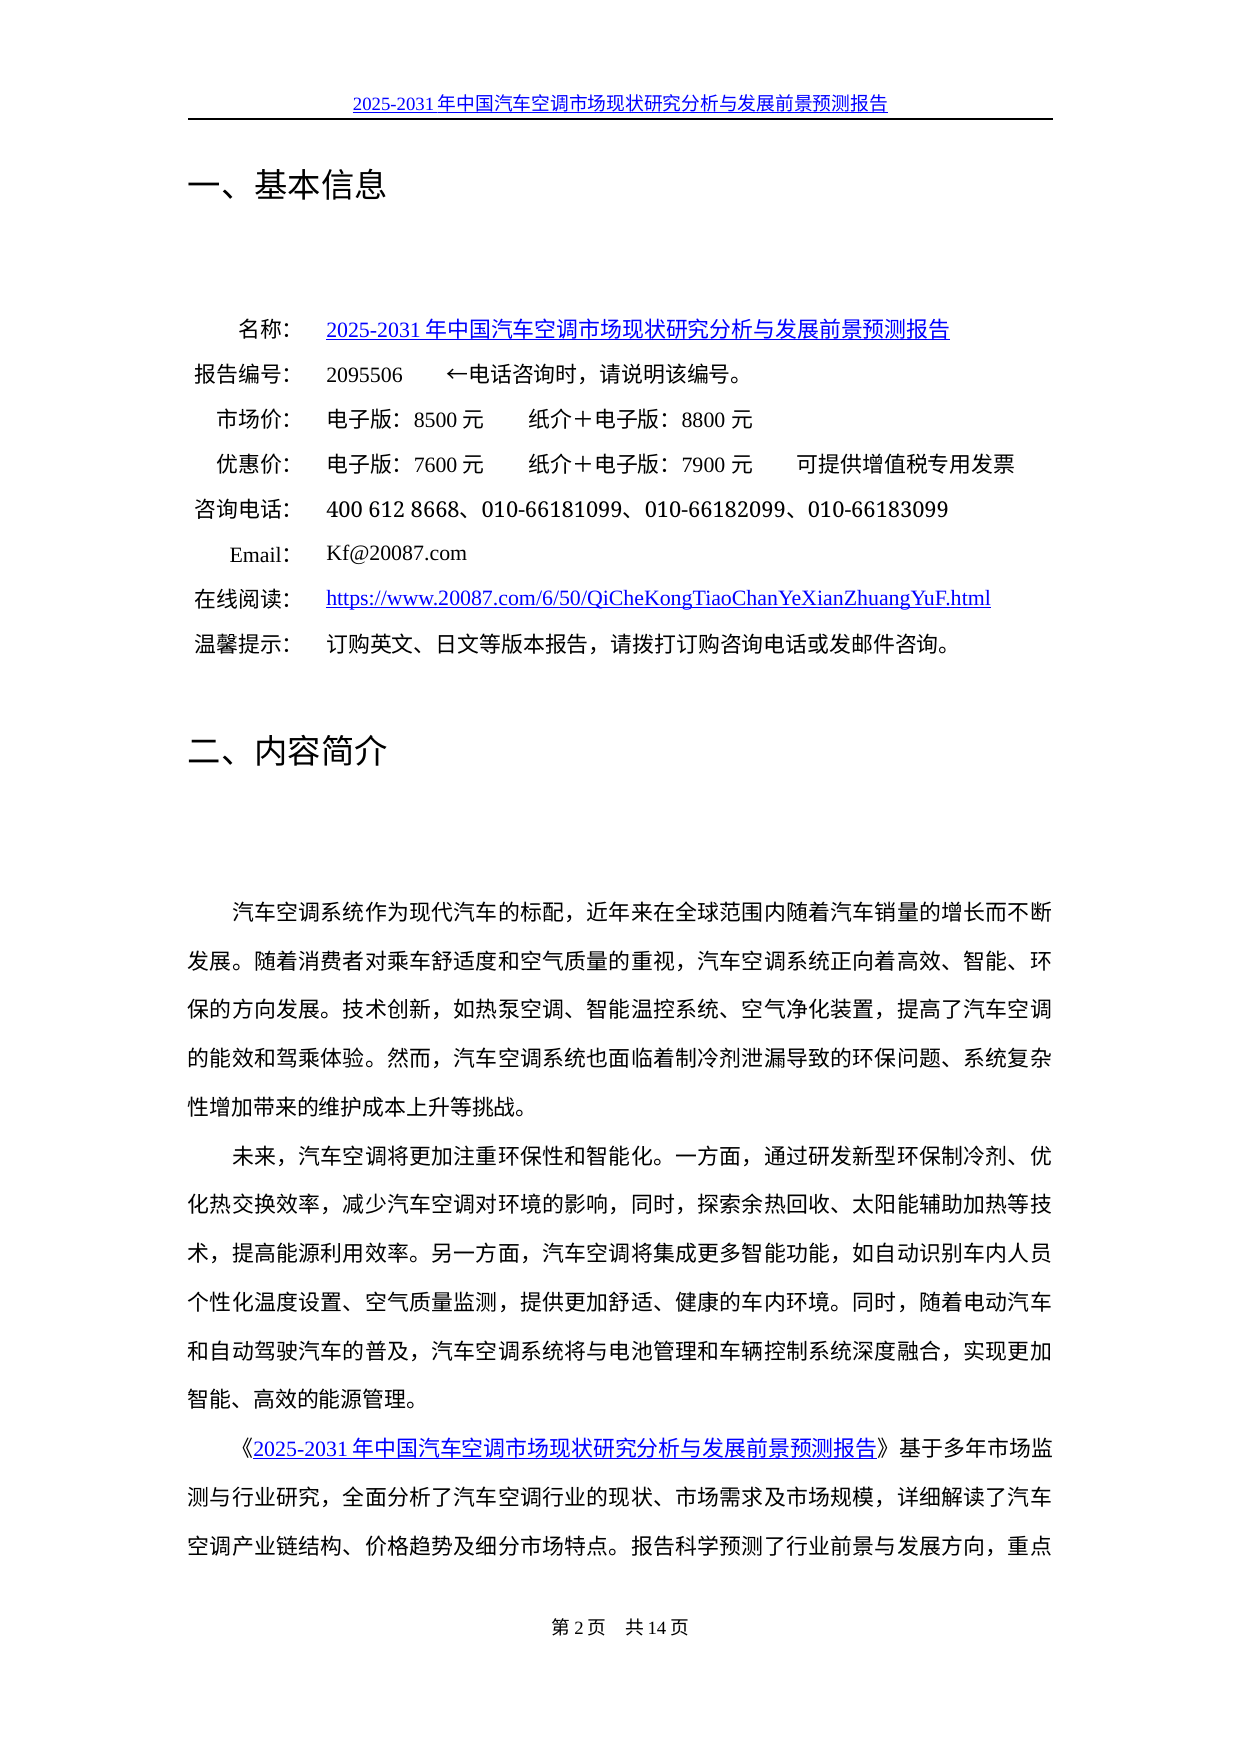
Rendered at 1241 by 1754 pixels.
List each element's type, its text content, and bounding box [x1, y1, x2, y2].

table_header 2025-2031年中国汽车空调市场现状研究分析与发展前景预测报告 [315, 312, 1073, 357]
table_cell 400 612 8668、010-66181099、010-66182099、010-66183099 [315, 492, 1073, 537]
table_cell 报告编号： [167, 357, 315, 402]
table_cell 2095506 ←电话咨询时，请说明该编号。 [315, 357, 1073, 402]
table_header 名称： [167, 312, 315, 357]
table_cell [315, 582, 1073, 627]
title 一、基本信息 [187, 150, 1053, 215]
table_cell Email： [167, 537, 315, 582]
table_cell 咨询电话： [167, 492, 315, 537]
table_cell Kf@20087.com [315, 537, 1073, 582]
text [187, 894, 1053, 1561]
title 二、内容简介 [187, 717, 1053, 782]
table_cell 优惠价： [167, 447, 315, 492]
table_cell 温馨提示： [167, 627, 315, 672]
table_cell 在线阅读： [167, 582, 315, 627]
table_cell 订购英文、日文等版本报告，请拨打订购咨询电话或发邮件咨询。 [315, 627, 1073, 672]
table_cell 电子版：7600 元 纸介＋电子版：7900 元 可提供增值税专用发票 [315, 447, 1073, 492]
table_cell 市场价： [167, 402, 315, 447]
table_cell 电子版：8500 元 纸介＋电子版：8800 元 [315, 402, 1073, 447]
